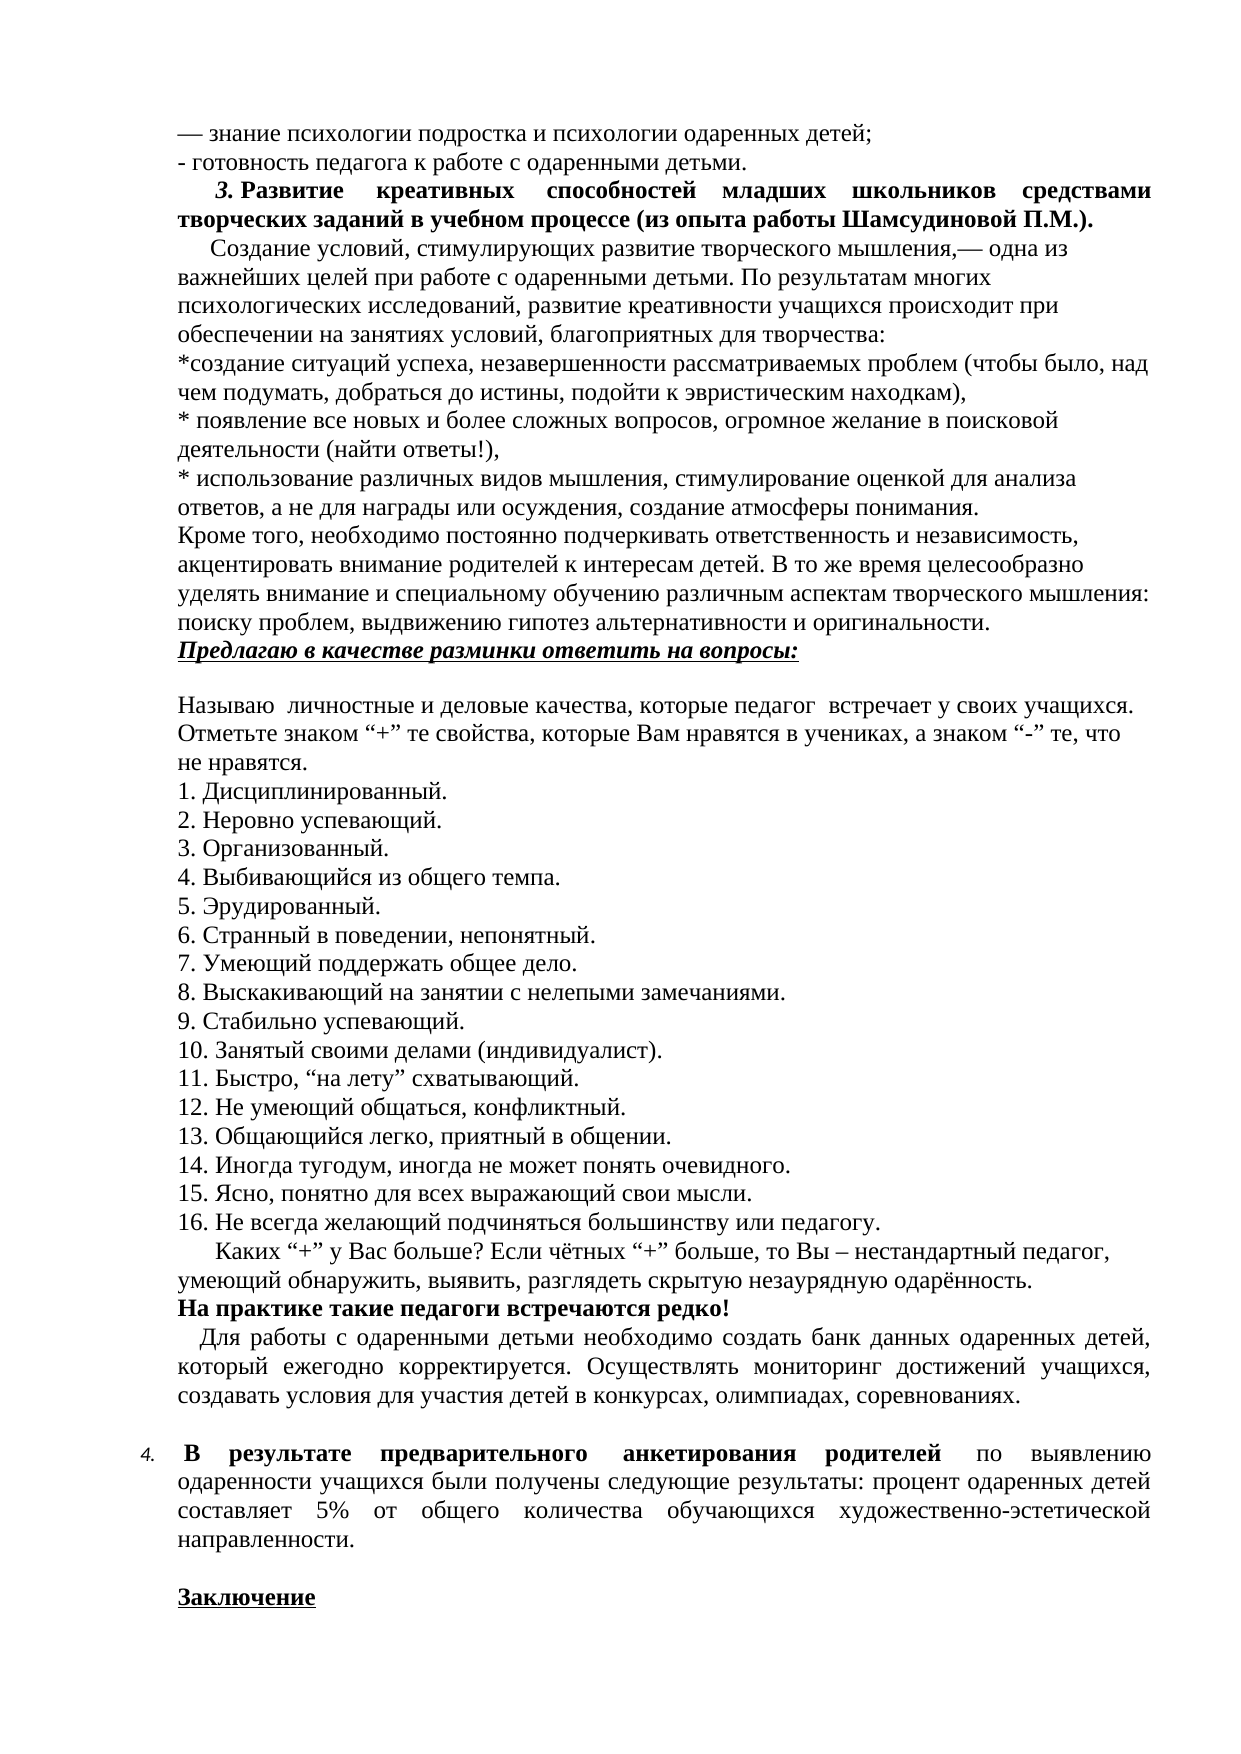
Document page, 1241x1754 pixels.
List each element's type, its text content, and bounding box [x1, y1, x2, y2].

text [177, 118, 1152, 176]
text 3. Развитие креативных способностей младших школьников средствами творческих заданий в учебном процессе (из опыта работы Шамсудиновой П.М.). [177, 176, 1152, 233]
text Для работы с одаренными детьми необходимо создать банк данных одаренных детей, который ежегодно корректируется. Осуществлять мониторинг достижений учащихся, создавать условия для участия детей в конкурсах, олимпиадах, соревнованиях. [177, 1322, 1152, 1408]
text * появление все новых и более сложных вопросов, огромное желание в поисковой деятельности (найти ответы!), [177, 406, 1152, 463]
text На практике такие педагоги встречаются редко! [177, 1293, 1152, 1322]
text Кроме того, необходимо постоянно подчеркивать ответственность и независимость, акцентировать внимание родителей к интересам детей. В то же время целесообразно уделять внимание и специальному обучению различным аспектам творческого мышления: поиску проблем, выдвижению гипотез альтернативности и оригинальности. Предлагаю в качестве разминки ответить на вопросы: Называю личностные и деловые качества, которые педагог встречает у своих учащихся. [177, 521, 1152, 718]
text Заключение [177, 1582, 1152, 1611]
text * использование различных видов мышления, стимулирование оценкой для анализа ответов, а не для награды или осуждения, создание атмосферы понимания. [177, 463, 1152, 521]
text Создание условий, стимулирующих развитие творческого мышления,— одна из важнейших целей при работе с одаренными детьми. По результатам многих психологических исследований, развитие креативности учащихся происходит при обеспечении на занятиях условий, благоприятных для творчества: *создание ситуаций успеха, незавершенности рассматриваемых проблем (чтобы было, над чем подумать, добраться до истины, подойти к эвристическим находкам), [177, 233, 1152, 406]
text Отметьте знаком “+” те свойства, которые Вам нравятся в учениках, а знаком “-” те, что не нравятся. 1. Дисциплинированный. 2. Неровно успевающий. 3. Организованный. 4. Выбивающийся из общего темпа. 5. Эрудированный. 6. Странный в поведении, непонятный. 7. Умеющий поддержать общее дело. 8. Выскакивающий на занятии с нелепыми замечаниями. 9. Стабильно успевающий. 10. Занятый своими делами (индивидуалист). 11. Быстро, “на лету” схватывающий. 12. Не умеющий общаться, конфликтный. 13. Общающийся легко, приятный в общении. 14. Иногда тугодум, иногда не может понять очевидного. 15. Ясно, понятно для всех выражающий свои мысли. 16. Не всегда желающий подчиняться большинству или педагогу. Каких “+” у Вас больше? Если чётных “+” больше, то Вы – нестандартный педагог, умеющий обнаружить, выявить, разглядеть скрытую незаурядную одарённость. [177, 718, 1152, 1293]
list В результате предварительного анкетирования родителей по выявлению одаренности учащихся были получены следующие результаты: процент одаренных детей составляет 5% от общего количества обучающихся художественно-эстетической направленности. [140, 1438, 1152, 1553]
